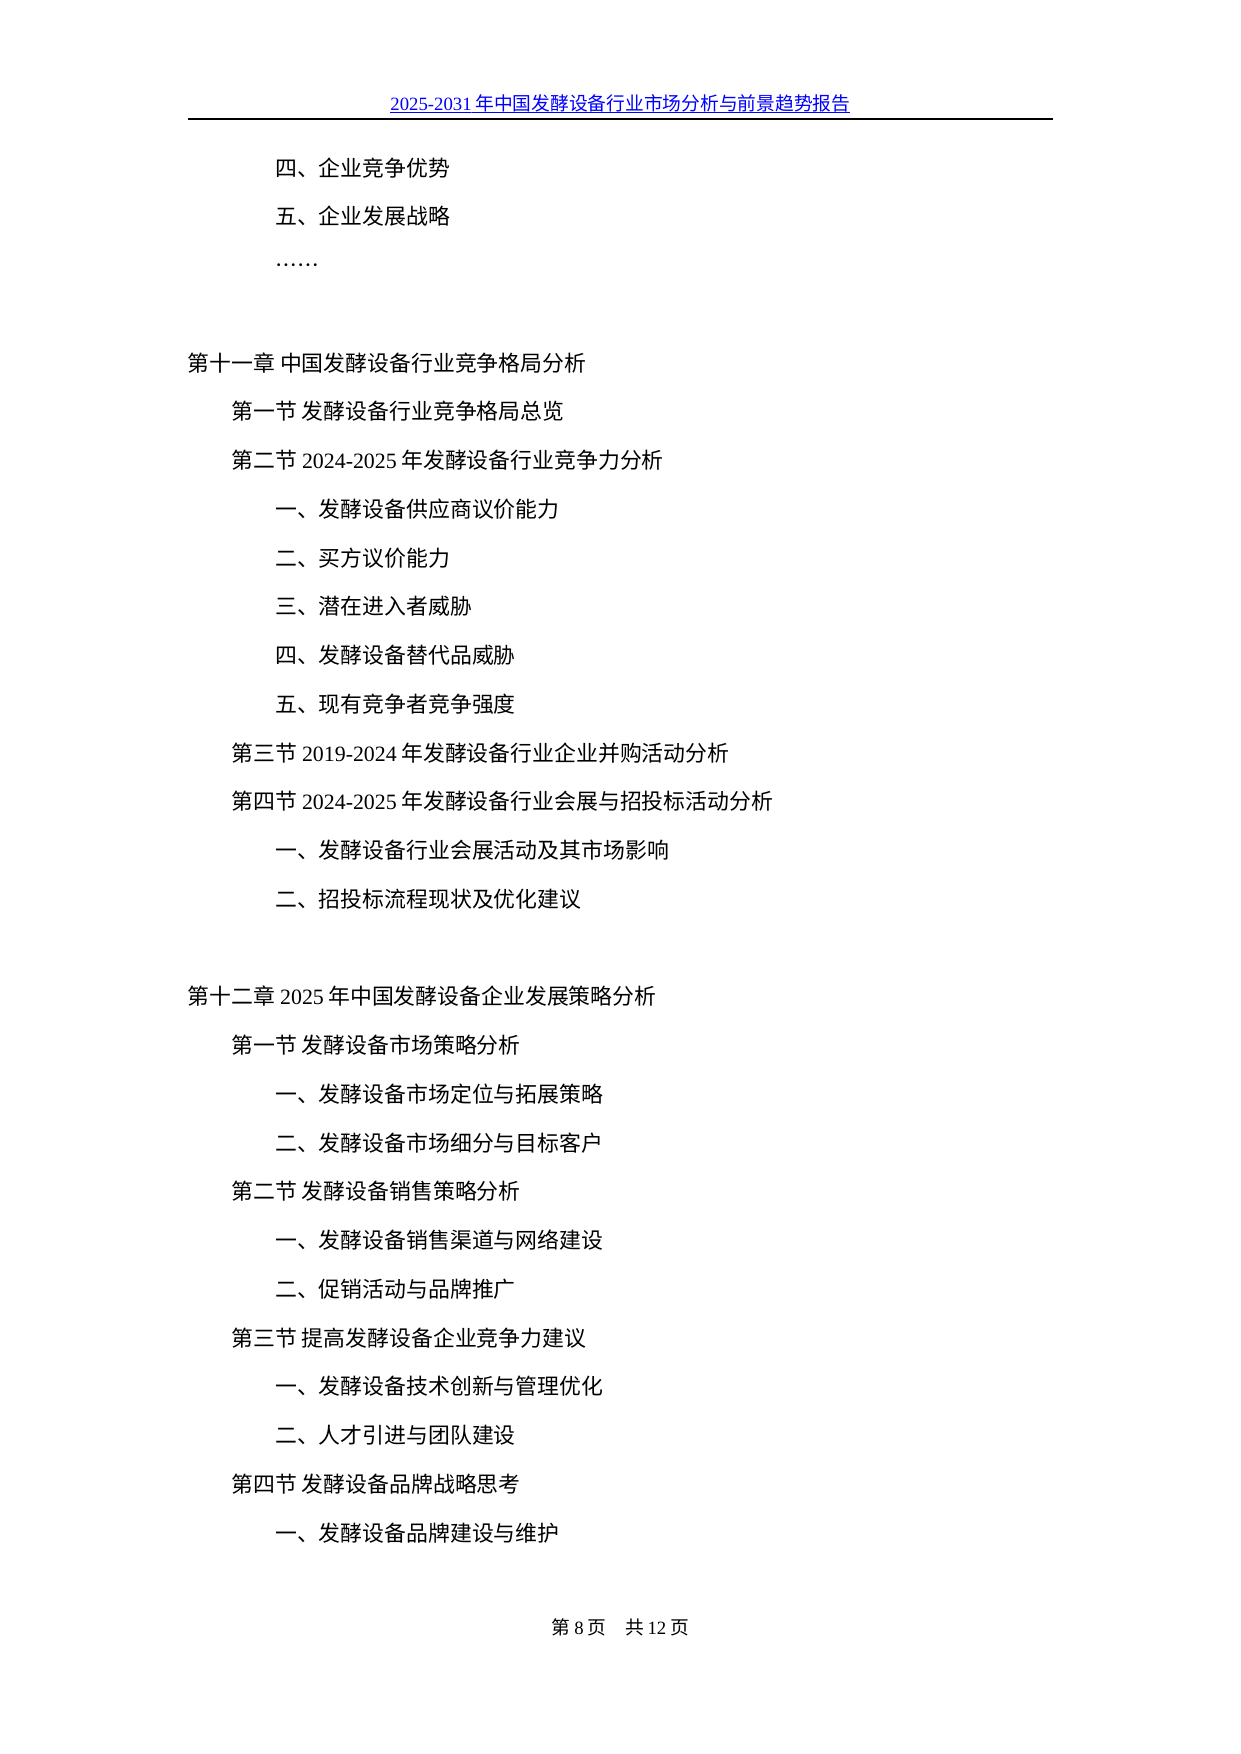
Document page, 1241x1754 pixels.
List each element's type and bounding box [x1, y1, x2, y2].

text [187, 150, 1053, 1548]
